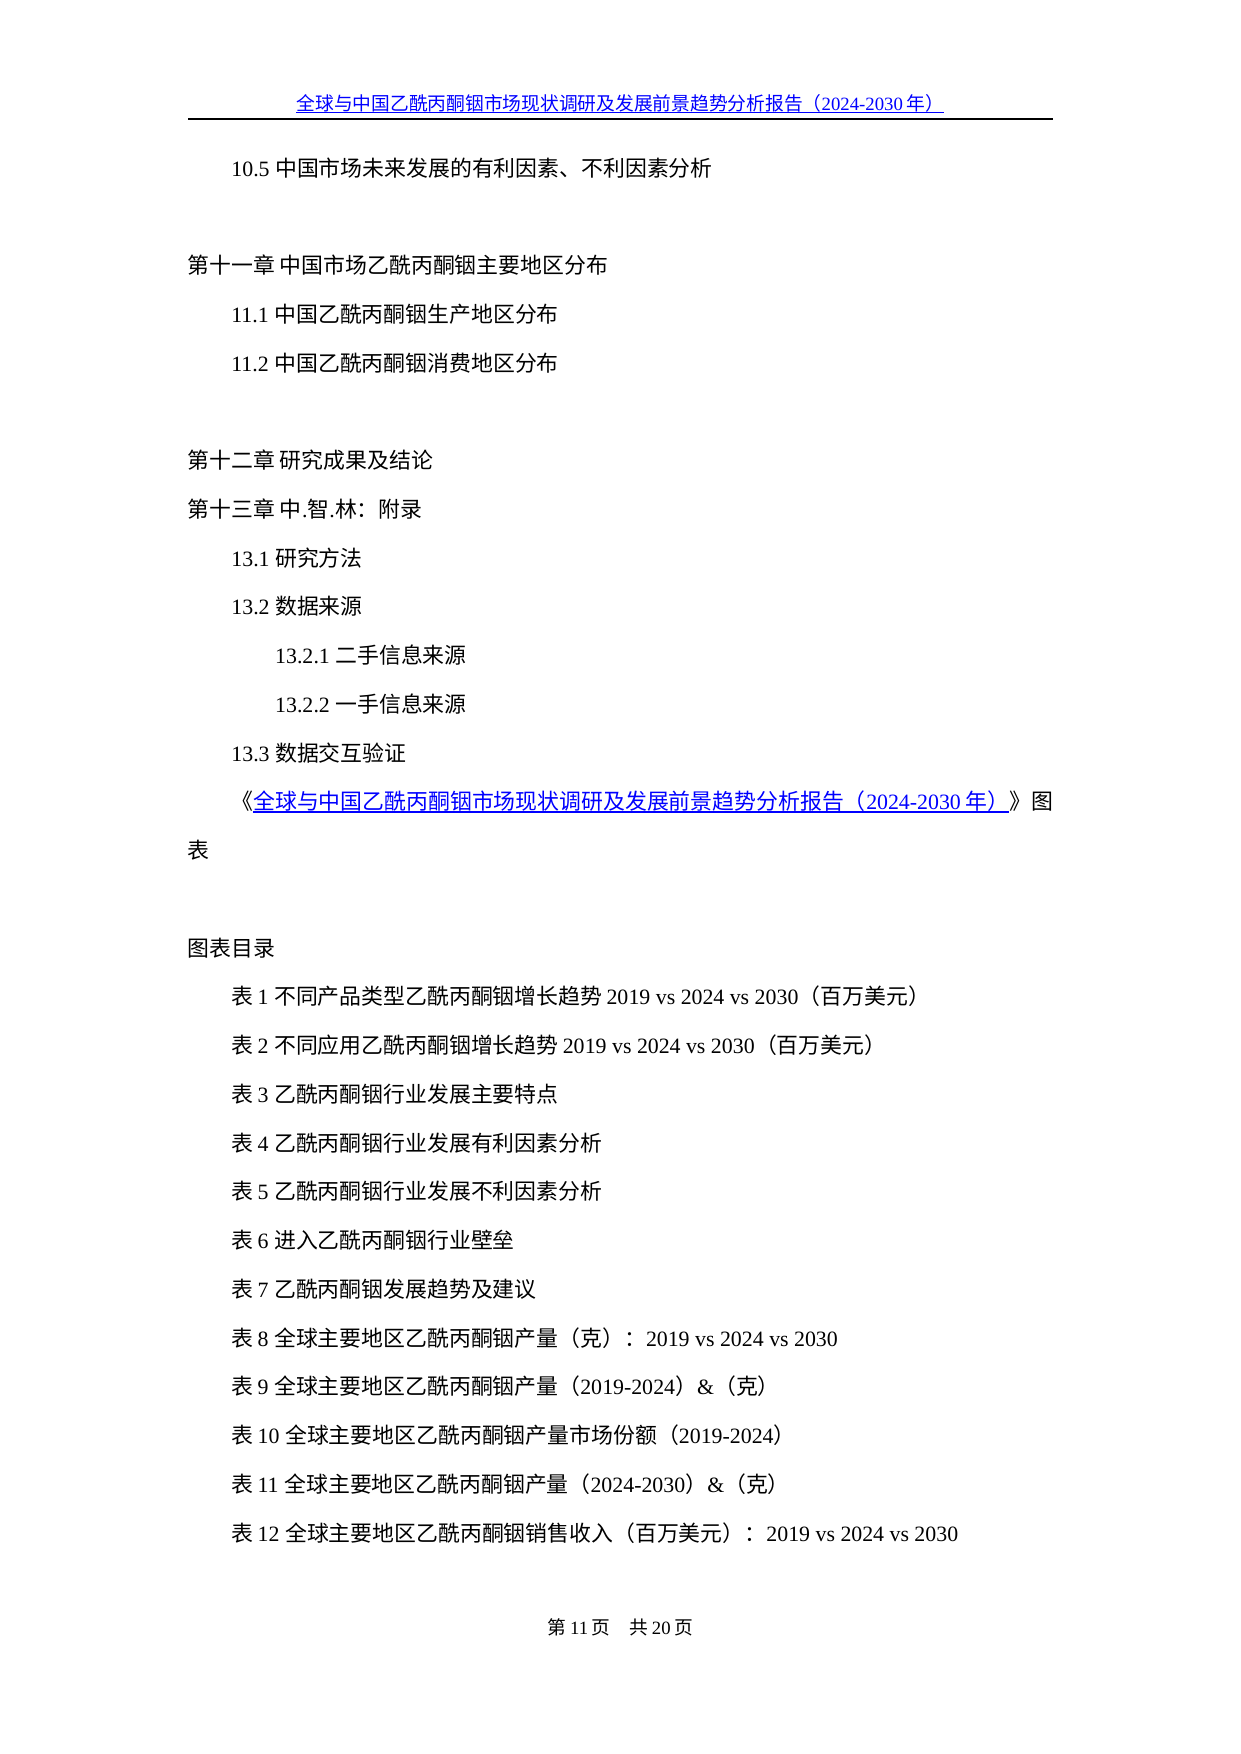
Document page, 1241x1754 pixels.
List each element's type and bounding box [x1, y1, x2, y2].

text [187, 150, 1053, 1548]
